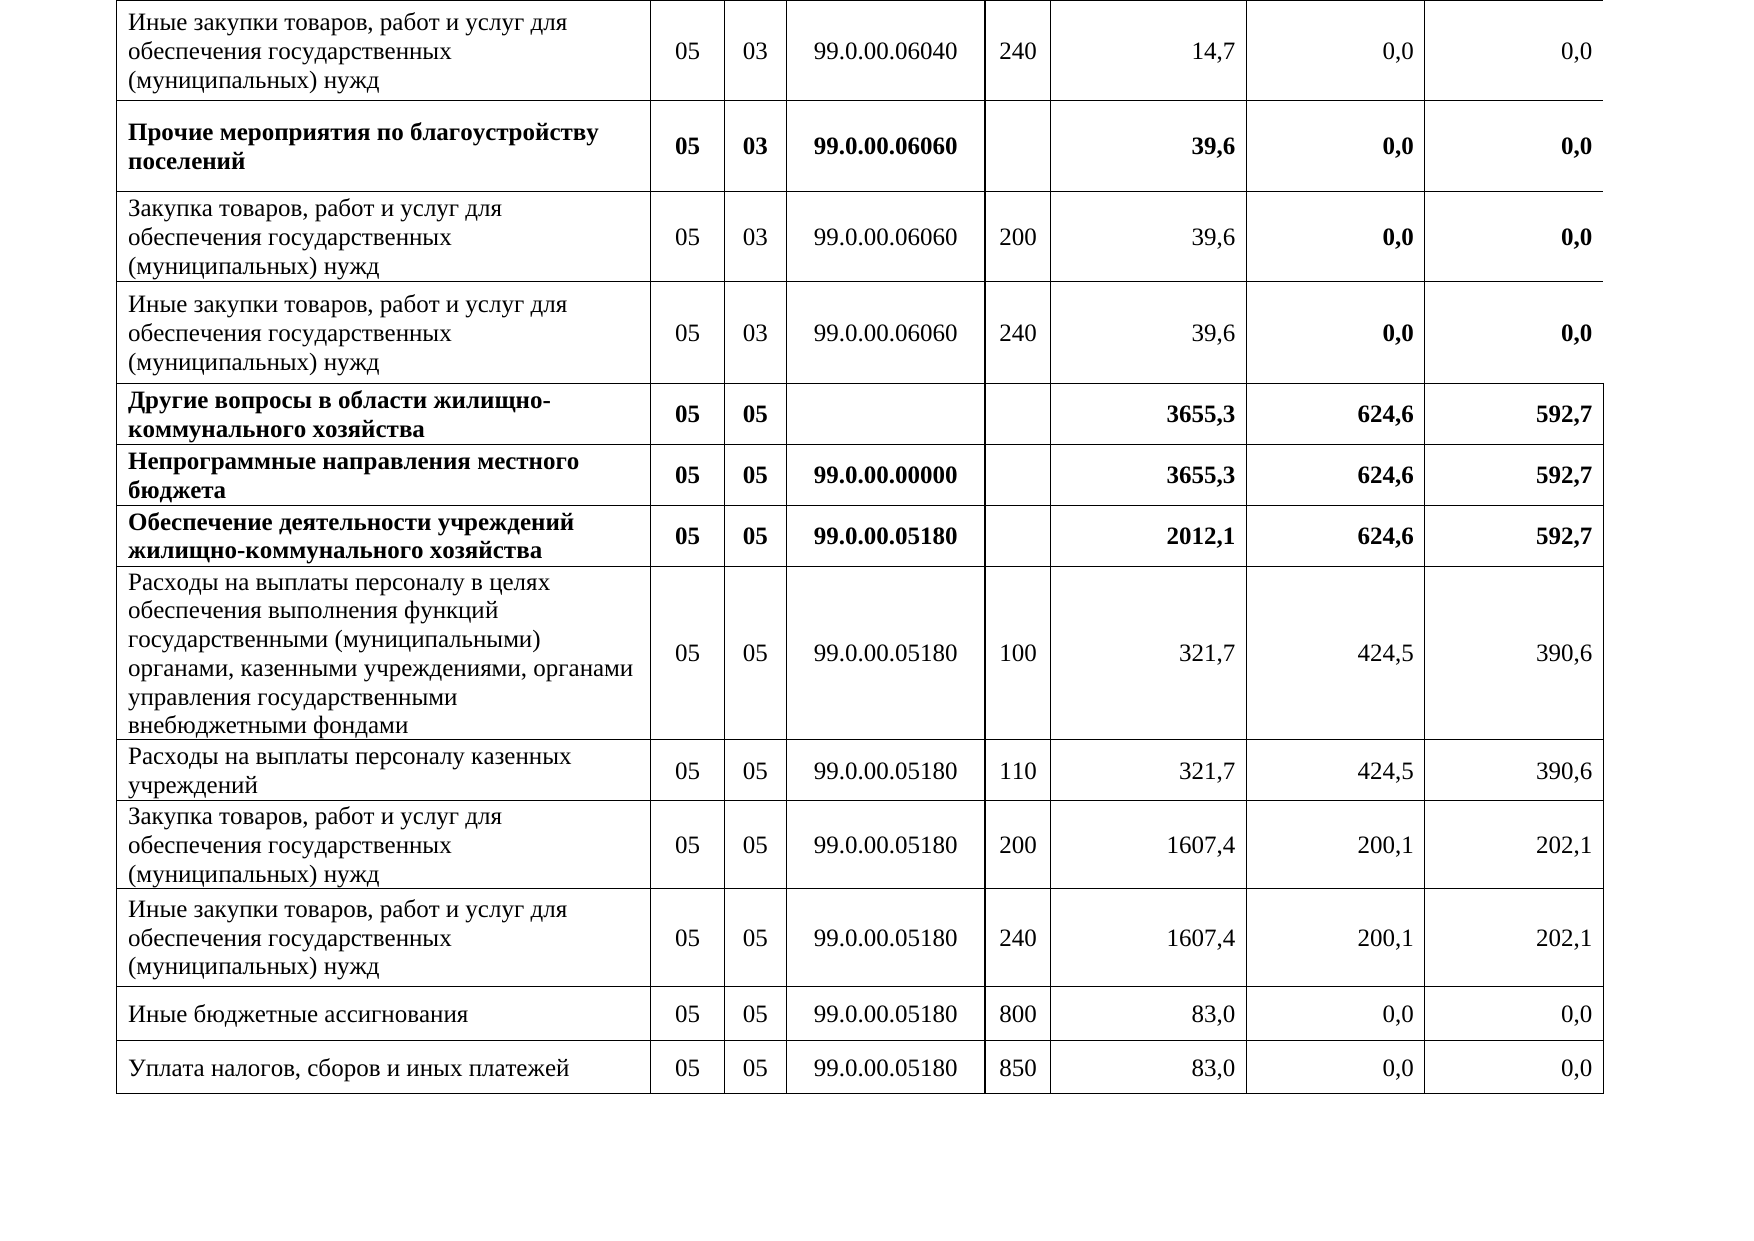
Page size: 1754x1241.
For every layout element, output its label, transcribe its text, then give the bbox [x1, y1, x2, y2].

table_cell 14,7 [1051, 1, 1246, 100]
table_cell 202,1 [1425, 889, 1603, 986]
table_cell 100 [986, 567, 1050, 739]
table_cell 1607,4 [1051, 801, 1246, 887]
table_cell 05 [725, 987, 786, 1039]
table_cell 99.0.00.05180 [787, 506, 984, 566]
table_cell Иные бюджетные ассигнования [117, 987, 650, 1039]
table_cell 110 [986, 740, 1050, 800]
table_cell 0,0 [1425, 987, 1603, 1039]
table_cell Другие вопросы в области жилищно-коммунального хозяйства [117, 384, 650, 444]
table_cell 05 [651, 1041, 724, 1093]
table_cell 03 [725, 192, 786, 281]
table_cell Закупка товаров, работ и услуг для обеспечения государственных (муниципальных) нужд [117, 801, 650, 887]
table_cell 0,0 [1247, 192, 1424, 281]
table_cell 0,0 [1425, 192, 1603, 281]
table_cell 99.0.00.06060 [787, 282, 984, 383]
table_cell 800 [986, 987, 1050, 1039]
table_cell [986, 445, 1050, 505]
table_cell 200 [986, 192, 1050, 281]
table_cell 424,5 [1247, 567, 1424, 739]
table_cell 0,0 [1425, 101, 1603, 191]
table_cell 05 [725, 889, 786, 986]
table_cell 240 [986, 282, 1050, 383]
table_cell 05 [651, 801, 724, 887]
table_cell 321,7 [1051, 567, 1246, 739]
table_cell 390,6 [1425, 740, 1603, 800]
table_cell 99.0.00.05180 [787, 1041, 984, 1093]
table_cell 05 [651, 889, 724, 986]
table_cell 321,7 [1051, 740, 1246, 800]
table_cell 592,7 [1425, 445, 1603, 505]
table_cell Обеспечение деятельности учреждений жилищно-коммунального хозяйства [117, 506, 650, 566]
table_cell 05 [651, 987, 724, 1039]
table_cell 05 [651, 1, 724, 100]
table_cell 39,6 [1051, 192, 1246, 281]
table_cell Иные закупки товаров, работ и услуг для обеспечения государственных (муниципальных) нужд [117, 282, 650, 383]
table_cell [986, 384, 1050, 444]
table_cell 05 [725, 445, 786, 505]
table_cell 99.0.00.00000 [787, 445, 984, 505]
table_cell 624,6 [1247, 445, 1424, 505]
table_cell 03 [725, 282, 786, 383]
table_cell 202,1 [1425, 801, 1603, 887]
table_cell 05 [725, 384, 786, 444]
table_cell 200 [986, 801, 1050, 887]
table_cell 05 [651, 384, 724, 444]
table_cell Расходы на выплаты персоналу в целях обеспечения выполнения функций государственными (муниципальными) органами, казенными учреждениями, органами управления государственными внебюджетными фондами [117, 567, 650, 739]
table_cell 05 [651, 282, 724, 383]
table_cell 99.0.00.06060 [787, 101, 984, 191]
table_cell Непрограммные направления местного бюджета [117, 445, 650, 505]
table_cell 05 [651, 192, 724, 281]
table_cell [986, 506, 1050, 566]
table_cell 05 [725, 567, 786, 739]
table_cell 99.0.00.05180 [787, 889, 984, 986]
table_cell 39,6 [1051, 101, 1246, 191]
table_cell 390,6 [1425, 567, 1603, 739]
table_cell 3655,3 [1051, 445, 1246, 505]
table_cell 3655,3 [1051, 384, 1246, 444]
table_cell 03 [725, 101, 786, 191]
table_cell Иные закупки товаров, работ и услуг для обеспечения государственных (муниципальных) нужд [117, 1, 650, 100]
table_cell 99.0.00.05180 [787, 987, 984, 1039]
table_cell 240 [986, 889, 1050, 986]
table_cell 592,7 [1425, 384, 1603, 444]
table_cell 05 [725, 801, 786, 887]
table_cell 99.0.00.05180 [787, 801, 984, 887]
table_cell 99.0.00.05180 [787, 567, 984, 739]
table_cell 39,6 [1051, 282, 1246, 383]
table_cell 240 [986, 1, 1050, 100]
table_cell 05 [651, 567, 724, 739]
table_cell 1607,4 [1051, 889, 1246, 986]
table_cell [986, 101, 1050, 191]
table_cell Расходы на выплаты персоналу казенных учреждений [117, 740, 650, 800]
table_cell 05 [651, 740, 724, 800]
table_cell 99.0.00.05180 [787, 740, 984, 800]
table_cell 0,0 [1247, 1041, 1424, 1093]
table_cell 05 [651, 101, 724, 191]
table_cell 83,0 [1051, 987, 1246, 1039]
table_cell 0,0 [1247, 101, 1424, 191]
table_cell 850 [986, 1041, 1050, 1093]
table_cell Уплата налогов, сборов и иных платежей [117, 1041, 650, 1093]
table_cell 99.0.00.06060 [787, 192, 984, 281]
table_cell 05 [725, 1041, 786, 1093]
table_cell [787, 384, 984, 444]
table_cell 05 [725, 740, 786, 800]
table_cell 0,0 [1425, 282, 1603, 383]
table_cell 592,7 [1425, 506, 1603, 566]
table_cell 0,0 [1247, 282, 1424, 383]
table_cell Закупка товаров, работ и услуг для обеспечения государственных (муниципальных) нужд [117, 192, 650, 281]
table_cell 200,1 [1247, 801, 1424, 887]
table_cell 05 [651, 445, 724, 505]
table_cell 83,0 [1051, 1041, 1246, 1093]
table_cell 99.0.00.06040 [787, 1, 984, 100]
table_cell 624,6 [1247, 506, 1424, 566]
table_cell 05 [651, 506, 724, 566]
table_cell Иные закупки товаров, работ и услуг для обеспечения государственных (муниципальных) нужд [117, 889, 650, 986]
table_cell Прочие мероприятия по благоустройству поселений [117, 101, 650, 191]
table_cell 0,0 [1247, 987, 1424, 1039]
table_cell 05 [725, 506, 786, 566]
table_cell 200,1 [1247, 889, 1424, 986]
table_cell 624,6 [1247, 384, 1424, 444]
table_cell 0,0 [1247, 1, 1424, 100]
table_cell 424,5 [1247, 740, 1424, 800]
table_cell 03 [725, 1, 786, 100]
table_cell 2012,1 [1051, 506, 1246, 566]
table_cell 0,0 [1425, 1, 1603, 100]
table_cell 0,0 [1425, 1041, 1603, 1093]
